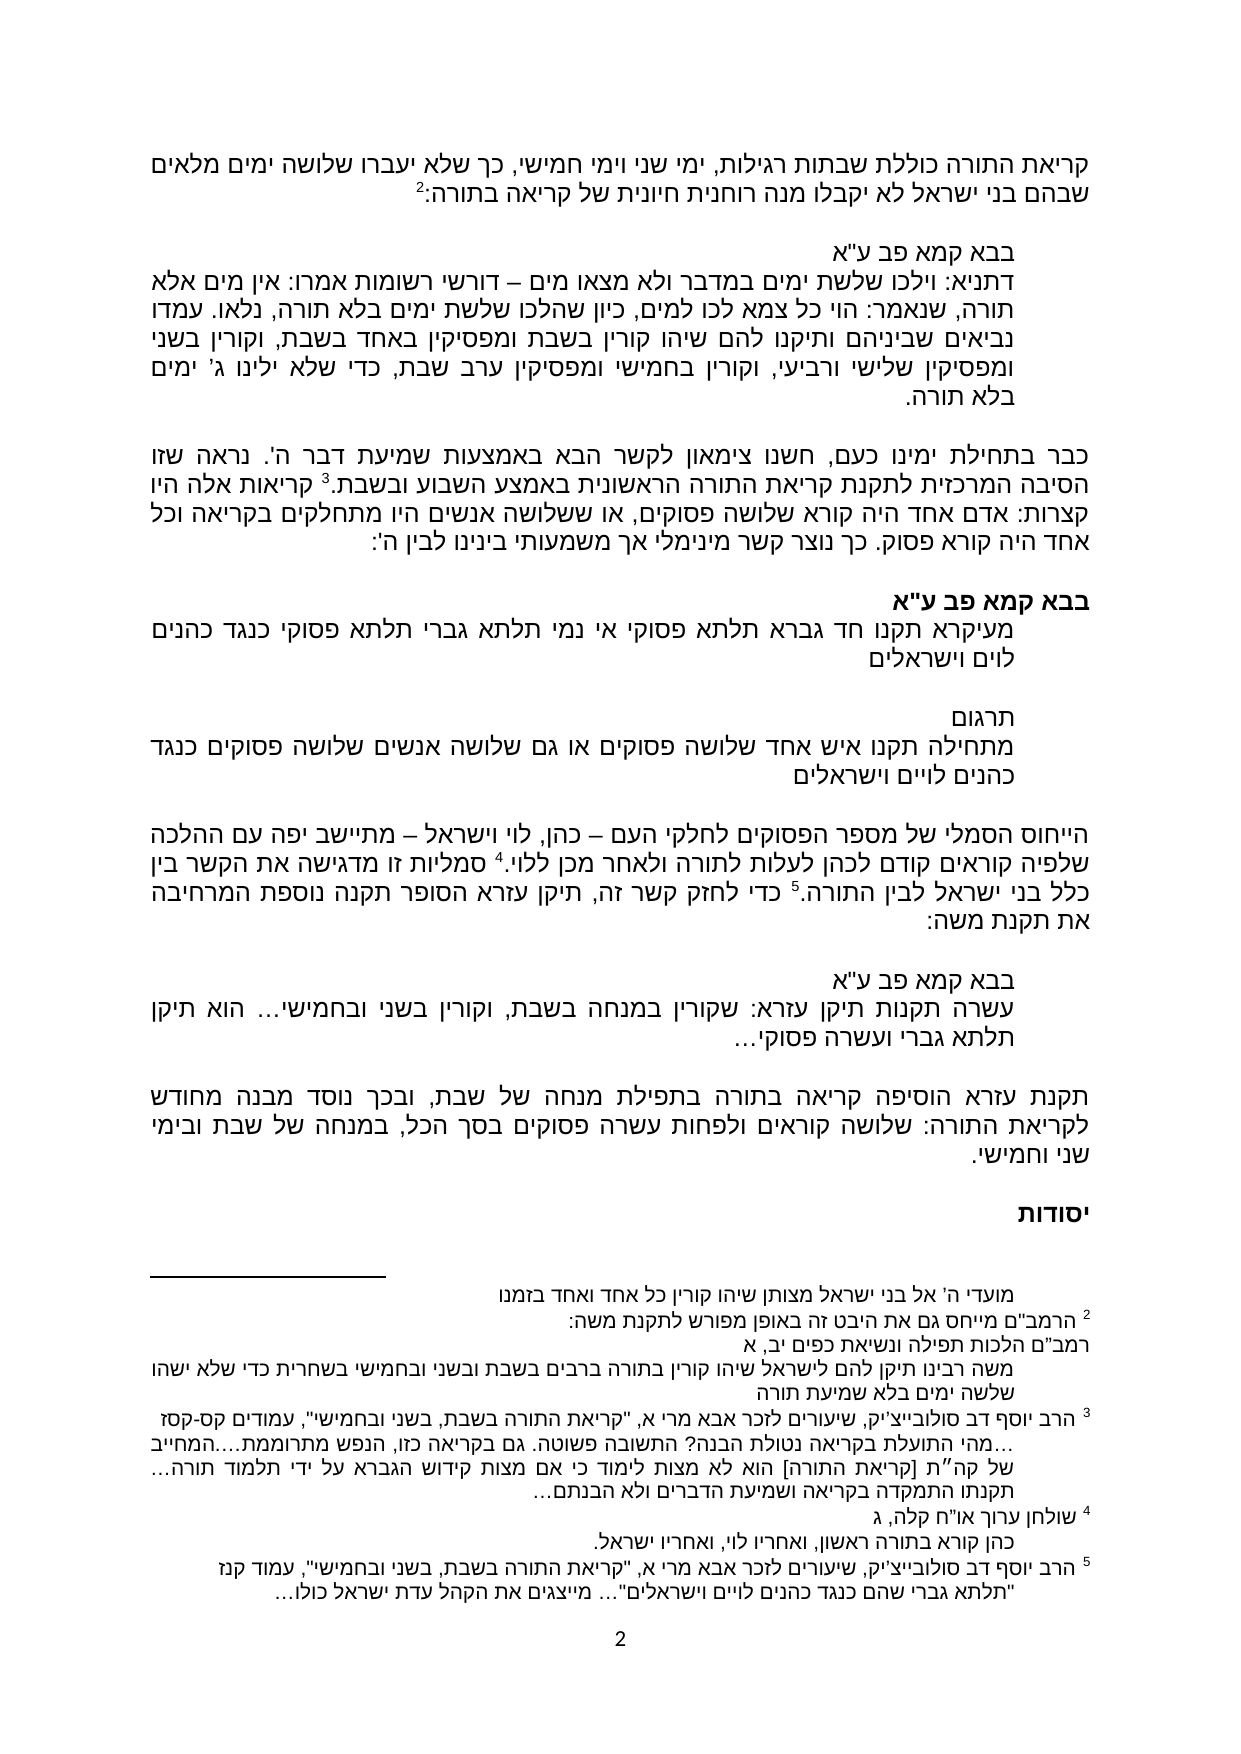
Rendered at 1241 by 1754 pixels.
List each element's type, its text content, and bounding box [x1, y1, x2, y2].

subtitle יסודות [150, 1199, 1090, 1228]
text מעיקרא תקנו חד גברא תלתא פסוקי אי נמי תלתא גברי תלתא פסוקי כנגד כהנים לוים וישראלים [150, 615, 1015, 673]
text דתניא: וילכו שלשת ימים במדבר ולא מצאו מים – דורשי רשומות אמרו: אין מים אלא תורה, שנאמר: הוי כל צמא לכו למים, כיון שהלכו שלשת ימים בלא תורה, נלאו. עמדו נביאים שביניהם ותיקנו להם שיהו קורין בשבת ומפסיקין באחד בשבת, וקורין בשני ומפסיקין שלישי ורביעי, וקורין בחמישי ומפסיקין ערב שבת, כדי שלא ילינו ג’ ימים בלא תורה. [150, 267, 1015, 411]
text מתחילה תקנו איש אחד שלושה פסוקים או גם שלושה אנשים שלושה פסוקים כנגד כהנים לויים וישראלים [150, 732, 1015, 789]
text עשרה תקנות תיקן עזרא: שקורין במנחה בשבת, וקורין בשני ובחמישי… הוא תיקן תלתא גברי ועשרה פסוקי… [150, 994, 1015, 1052]
text הייחוס הסמלי של מספר הפסוקים לחלקי העם – כהן, לוי וישראל – מתיישב יפה עם ההלכה שלפיה קוראים קודם לכהן לעלות לתורה ולאחר מכן ללוי. סמליות זו מדגישה את הקשר בין כלל בני ישראל לבין התורה. כדי לחזק קשר זה, תיקן עזרא הסופר תקנה נוספת המרחיבה את תקנת משה: [150, 820, 1090, 935]
title בבא קמא פב ע"א [150, 238, 1015, 267]
text תקנת עזרא הוסיפה קריאה בתורה בתפילת מנחה של שבת, ובכך נוסד מבנה מחודש לקריאת התורה: שלושה קוראים ולפחות עשרה פסוקים בסך הכל, במנחה של שבת ובימי שני וחמישי. [150, 1082, 1090, 1169]
title בבא קמא פב ע"א [150, 587, 1090, 615]
title בבא קמא פב ע"א [150, 966, 1015, 994]
title תרגום [150, 703, 1015, 732]
text כבר בתחילת ימינו כעם, חשנו צימאון לקשר הבא באמצעות שמיעת דבר ה'. נראה שזו הסיבה המרכזית לתקנת קריאת התורה הראשונית באמצע השבוע ובשבת. קריאות אלה היו קצרות: אדם אחד היה קורא שלושה פסוקים, או ששלושה אנשים היו מתחלקים בקריאה וכל אחד היה קורא פסוק. כך נוצר קשר מינימלי אך משמעותי בינינו לבין ה': [150, 441, 1090, 556]
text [150, 150, 1090, 207]
